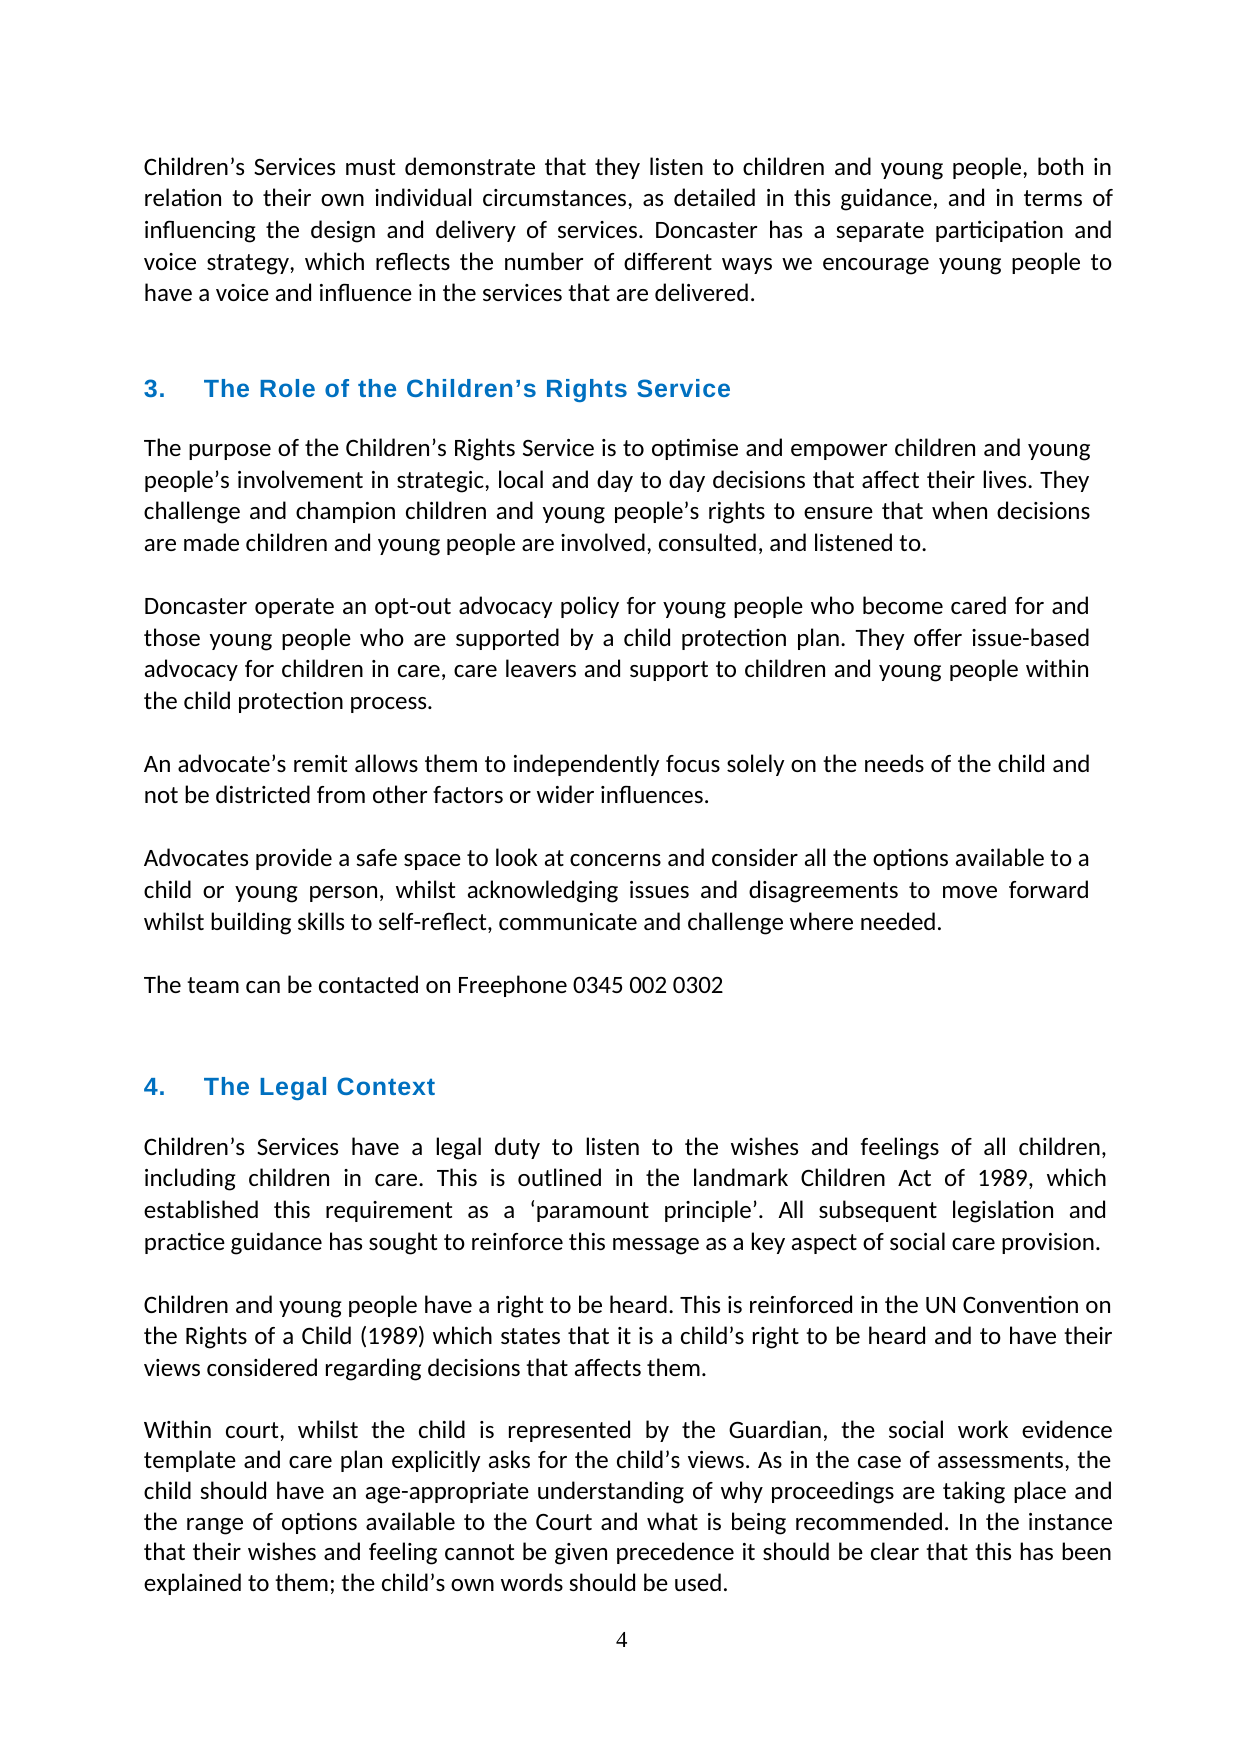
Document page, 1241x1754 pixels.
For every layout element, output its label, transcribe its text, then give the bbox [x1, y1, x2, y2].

text Children’s Services must demonstrate that they listen to children and young people, both in relation to their own individual circumstances, as detailed in this guidance, and in terms of influencing the design and delivery of services. Doncaster has a separate participation and voice strategy, which reflects the number of different ways we encourage young people to have a voice and influence in the services that are delivered. [144, 150, 1114, 308]
text Children’s Services have a legal duty to listen to the wishes and feelings of all children, including children in care. This is outlined in the landmark Children Act of 1989, which established this requirement as a ‘paramount principle’. All subsequent legislation and practice guidance has sought to reinforce this message as a key aspect of social care provision. [144, 1130, 1108, 1256]
text Advocates provide a safe space to look at concerns and consider all the options available to a child or young person, whilst acknowledging issues and disagreements to move forward whilst building skills to self-reflect, communicate and challenge where needed. [144, 842, 1092, 936]
text An advocate’s remit allows them to independently focus solely on the needs of the child and not be districted from other factors or wider influences. [144, 747, 1092, 810]
text Doncaster operate an opt-out advocacy policy for young people who become cared for and those young people who are supported by a child protection plan. They offer issue-based advocacy for children in care, care leavers and support to children and young people within the child protection process. [144, 589, 1092, 715]
text The purpose of the Children’s Rights Service is to optimise and empower children and young people’s involvement in strategic, local and day to day decisions that affect their lives. They challenge and champion children and young people’s rights to ensure that when decisions are made children and young people are involved, consulted, and listened to. [144, 431, 1092, 558]
text Within court, whilst the child is represented by the Guardian, the social work evidence template and care plan explicitly asks for the child’s views. As in the case of assessments, the child should have an age-appropriate understanding of why proceedings are taking place and the range of options available to the Court and what is being recommended. In the instance that their wishes and feeling cannot be given precedence it should be clear that this has been explained to them; the child’s own words should be used. [144, 1414, 1114, 1597]
list The Legal Context [144, 1073, 1114, 1102]
text Children and young people have a right to be heard. This is reinforced in the UN Convention on the Rights of a Child (1989) which states that it is a child’s right to be heard and to have their views considered regarding decisions that affects them. [144, 1288, 1114, 1383]
text The team can be contacted on Freephone 0345 002 0302 [144, 968, 1092, 999]
list The Role of the Children’s Rights Service [144, 374, 1114, 403]
